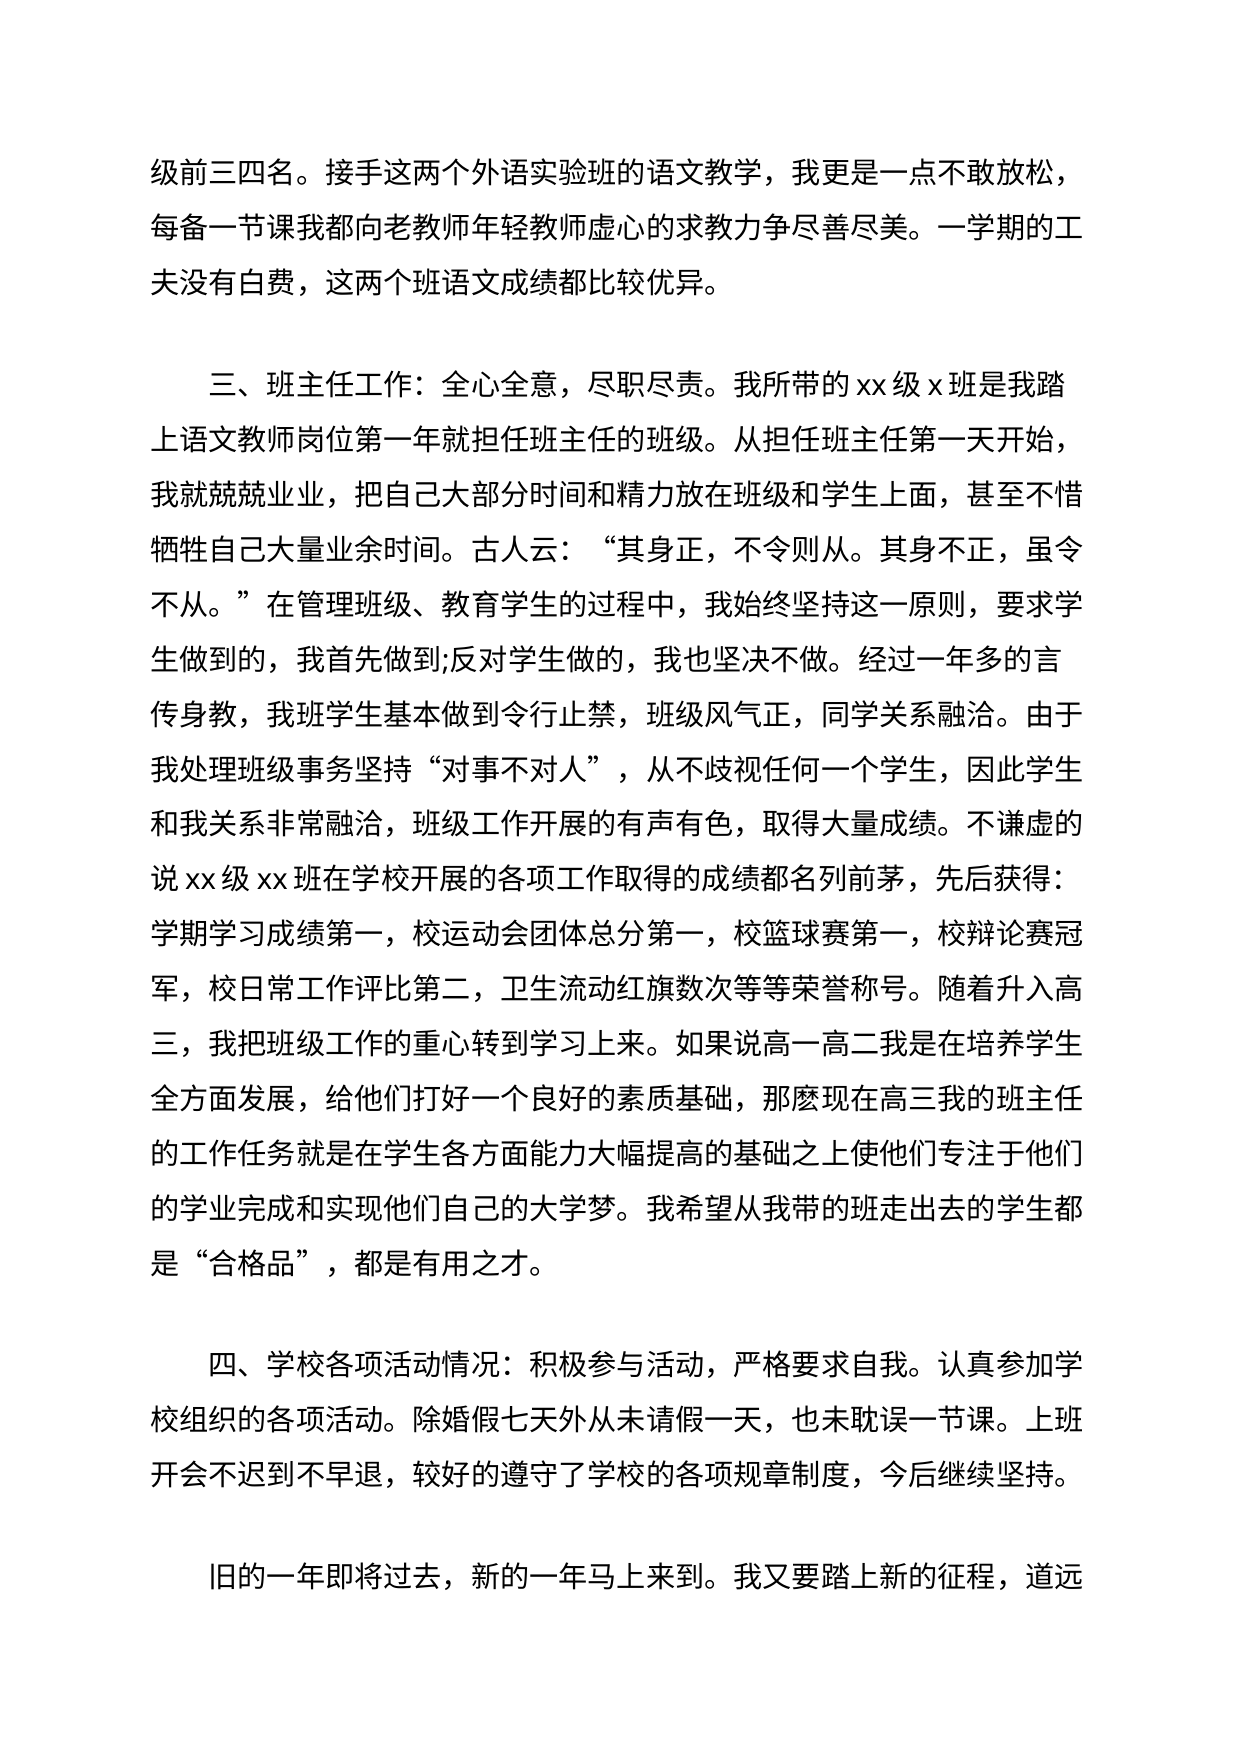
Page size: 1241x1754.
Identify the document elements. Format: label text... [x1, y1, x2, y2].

text 三、班主任工作：全心全意，尽职尽责。我所带的xx级x班是我踏上语文教师岗位第一年就担任班主任的班级。从担任班主任第一天开始，我就兢兢业业，把自己大部分时间和精力放在班级和学生上面，甚至不惜牺牲自己大量业余时间。古人云：“其身正，不令则从。其身不正，虽令不从。”在管理班级、教育学生的过程中，我始终坚持这一原则，要求学生做到的，我首先做到;反对学生做的，我也坚决不做。经过一年多的言传身教，我班学生基本做到令行止禁，班级风气正，同学关系融洽。由于我处理班级事务坚持“对事不对人”，从不歧视任何一个学生，因此学生和我关系非常融洽，班级工作开展的有声有色，取得大量成绩。不谦虚的说xx级xx班在学校开展的各项工作取得的成绩都名列前茅，先后获得：学期学习成绩第一，校运动会团体总分第一，校篮球赛第一，校辩论赛冠军，校日常工作评比第二，卫生流动红旗数次等等荣誉称号。随着升入高三，我把班级工作的重心转到学习上来。如果说高一高二我是在培养学生全方面发展，给他们打好一个良好的素质基础，那麽现在高三我的班主任的工作任务就是在学生各方面能力大幅提高的基础之上使他们专注于他们的学业完成和实现他们自己的大学梦。我希望从我带的班走出去的学生都是“合格品”，都是有用之才。 [150, 362, 1090, 1282]
text 四、学校各项活动情况：积极参与活动，严格要求自我。认真参加学校组织的各项活动。除婚假七天外从未请假一天，也未耽误一节课。上班开会不迟到不早退，较好的遵守了学校的各项规章制度，今后继续坚持。 [150, 1342, 1090, 1494]
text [150, 150, 1090, 302]
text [150, 1553, 1090, 1596]
